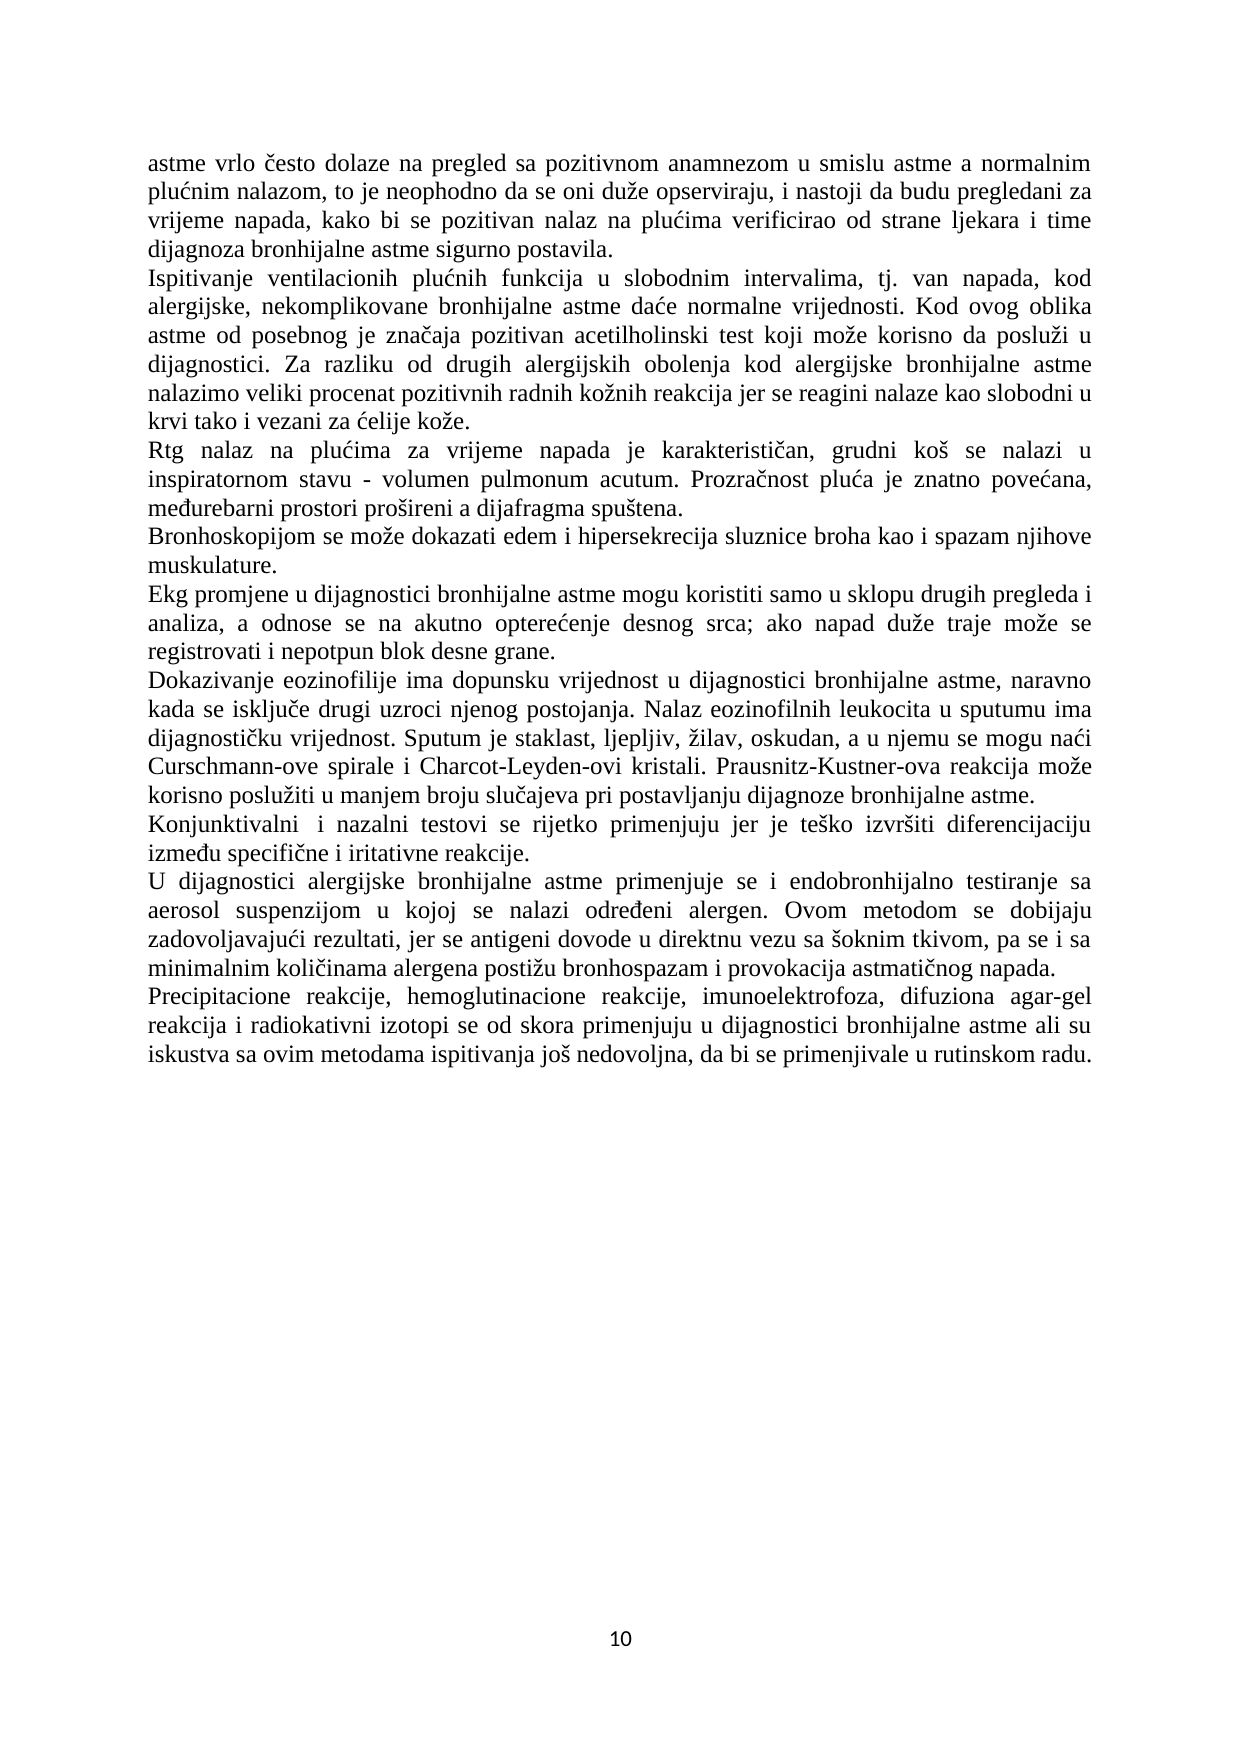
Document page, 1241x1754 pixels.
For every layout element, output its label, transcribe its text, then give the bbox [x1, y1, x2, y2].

text Bronhoskopijom se može dokazati edem i hipersekrecija sluznice broha kao i spazam njihove muskulature. [148, 521, 1093, 579]
text U dijagnostici alergijske bronhijalne astme primenjuje se i endobronhijalno testiranje sa aerosol suspenzijom u kojoj se nalazi određeni alergen. Ovom metodom se dobijaju zadovoljavajući rezultati, jer se antigeni dovode u direktnu vezu sa šoknim tkivom, pa se i sa minimalnim količinama alergena postižu bronhospazam i provokacija astmatičnog napada. [148, 866, 1093, 981]
text Rtg nalaz na plućima za vrijeme napada je karakterističan, grudni koš se nalazi u inspiratornom stavu - volumen pulmonum acutum. Prozračnost pluća je znatno povećana, međurebarni prostori prošireni a dijafragma spuštena. [148, 435, 1093, 521]
text Konjunktivalni i nazalni testovi se rijetko primenjuju jer je teško izvršiti diferencijaciju između specifične i iritativne reakcije. [148, 809, 1093, 866]
text Precipitacione reakcije, hemoglutinacione reakcije, imunoelektrofoza, difuziona agar-gel reakcija i radiokativni izotopi se od skora primenjuju u dijagnostici bronhijalne astme ali su iskustva sa ovim metodama ispitivanja još nedovoljna, da bi se primenjivale u rutinskom radu. [148, 981, 1093, 1068]
text Ekg promjene u dijagnostici bronhijalne astme mogu koristiti samo u sklopu drugih pregleda i analiza, a odnose se na akutno opterećenje desnog srca; ako napad duže traje može se registrovati i nepotpun blok desne grane. [148, 579, 1093, 665]
text Dokazivanje eozinofilije ima dopunsku vrijednost u dijagnostici bronhijalne astme, naravno kada se isključe drugi uzroci njenog postojanja. Nalaz eozinofilnih leukocita u sputumu ima dijagnostičku vrijednost. Sputum je staklast, ljepljiv, žilav, oskudan, a u njemu se mogu naći Curschmann-ove spirale i Charcot-Leyden-ovi kristali. Prausnitz-Kustner-ova reakcija može korisno poslužiti u manjem broju slučajeva pri postavljanju dijagnoze bronhijalne astme. [148, 665, 1093, 809]
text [148, 148, 1093, 263]
text Ispitivanje ventilacionih plućnih funkcija u slobodnim intervalima, tj. van napada, kod alergijske, nekomplikovane bronhijalne astme daće normalne vrijednosti. Kod ovog oblika astme od posebnog je značaja pozitivan acetilholinski test koji može korisno da posluži u dijagnostici. Za razliku od drugih alergijskih obolenja kod alergijske bronhijalne astme nalazimo veliki procenat pozitivnih radnih kožnih reakcija jer se reagini nalaze kao slobodni u krvi tako i vezani za ćelije kože. [148, 263, 1093, 435]
